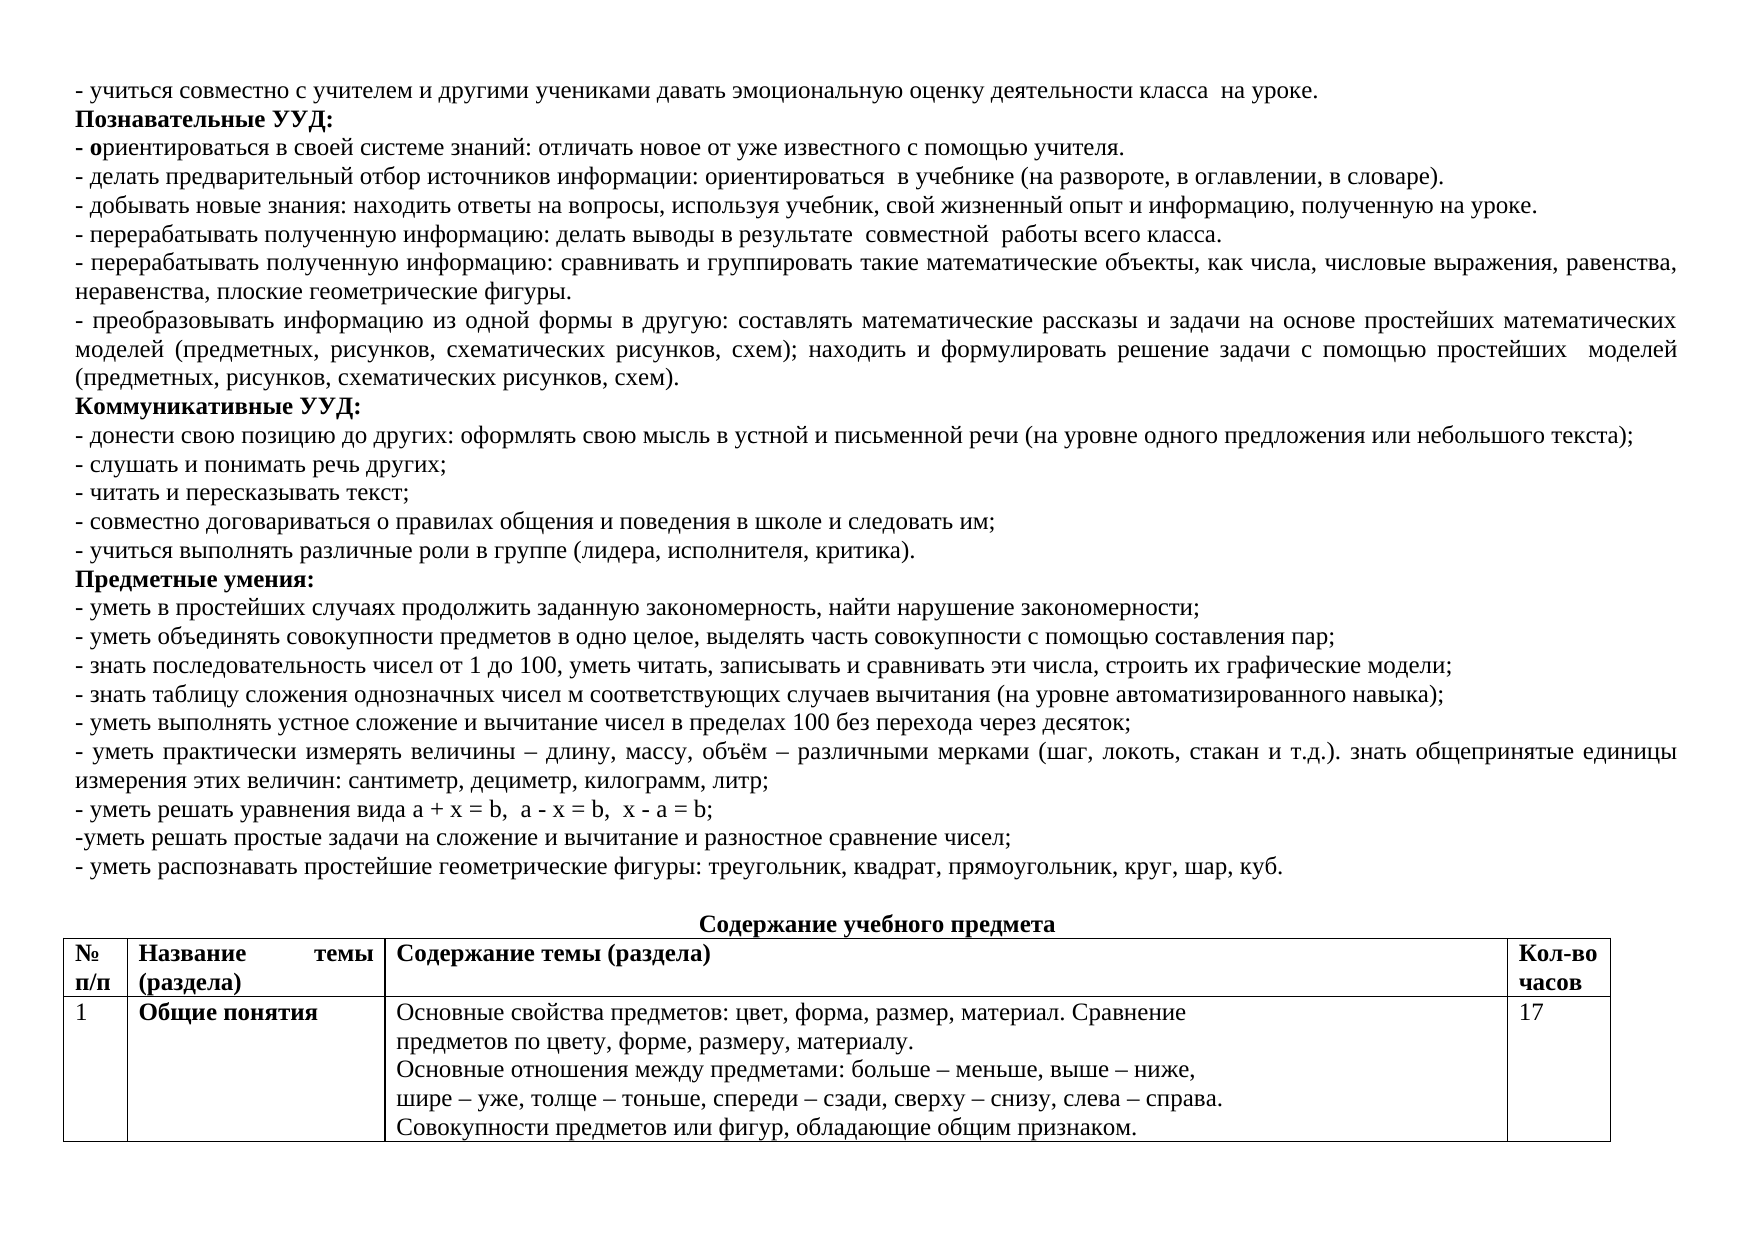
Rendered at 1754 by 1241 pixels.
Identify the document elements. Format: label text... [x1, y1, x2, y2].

table_header № п/п [64, 939, 127, 996]
text - слушать и понимать речь других; [75, 449, 1679, 477]
text - читать и пересказывать текст; [75, 477, 1679, 506]
text Предметные умения: [75, 564, 1679, 592]
text Содержание учебного предмета [75, 909, 1679, 937]
text - уметь распознавать простейшие геометрические фигуры: треугольник, квадрат, прямоугольник, круг, шар, куб. [75, 851, 1679, 880]
text - ориентироваться в своей системе знаний: отличать новое от уже известного с помощью учителя. [75, 132, 1679, 161]
text - знать последовательность чисел от 1 до 100, уметь читать, записывать и сравнивать эти числа, строить их графические модели; [75, 650, 1679, 679]
text - делать предварительный отбор источников информации: ориентироваться в учебнике (на развороте, в оглавлении, в словаре). [75, 161, 1679, 190]
text Коммуникативные УУД: [75, 391, 1679, 420]
text Познавательные УУД: [75, 104, 1679, 132]
text - учиться совместно с учителем и другими учениками давать эмоциональную оценку деятельности класса на уроке. [75, 75, 1679, 104]
table_header Содержание темы (раздела) [386, 939, 1507, 996]
table_cell Общие понятия [128, 997, 384, 1141]
text - добывать новые знания: находить ответы на вопросы, используя учебник, свой жизненный опыт и информацию, полученную на уроке. [75, 190, 1679, 219]
table_header Кол-во часов [1508, 939, 1610, 996]
text - перерабатывать полученную информацию: сравнивать и группировать такие математические объекты, как числа, числовые выражения, равенства, неравенства, плоские геометрические фигуры. [75, 247, 1679, 305]
text - уметь в простейших случаях продолжить заданную закономерность, найти нарушение закономерности; [75, 592, 1679, 621]
text - преобразовывать информацию из одной формы в другую: составлять математические рассказы и задачи на основе простейших математических моделей (предметных, рисунков, схематических рисунков, схем); находить и формулировать решение задачи с помощью простейших моделей (предметных, рисунков, схематических рисунков, схем). [75, 305, 1679, 391]
text - уметь выполнять устное сложение и вычитание чисел в пределах 100 без перехода через десяток; [75, 707, 1679, 736]
text - учиться выполнять различные роли в группе (лидера, исполнителя, критика). [75, 535, 1679, 564]
table_cell 1 [64, 997, 127, 1141]
table_header Название темы (раздела) [128, 939, 384, 996]
text - донести свою позицию до других: оформлять свою мысль в устной и письменной речи (на уровне одного предложения или небольшого текста); [75, 420, 1679, 449]
text - уметь решать уравнения вида a + х = b, a - х = b, х - a = b; [75, 794, 1679, 822]
text - совместно договариваться о правилах общения и поведения в школе и следовать им; [75, 506, 1679, 535]
table_cell 17 [1508, 997, 1610, 1141]
text - перерабатывать полученную информацию: делать выводы в результате совместной работы всего класса. [75, 219, 1679, 247]
text - уметь практически измерять величины – длину, массу, объём – различными мерками (шаг, локоть, стакан и т.д.). знать общепринятые единицы измерения этих величин: сантиметр, дециметр, килограмм, литр; [75, 736, 1679, 794]
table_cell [386, 997, 1507, 1141]
text - знать таблицу сложения однозначных чисел м соответствующих случаев вычитания (на уровне автоматизированного навыка); [75, 679, 1679, 707]
text - уметь объединять совокупности предметов в одно целое, выделять часть совокупности с помощью составления пар; [75, 621, 1679, 650]
text -уметь решать простые задачи на сложение и вычитание и разностное сравнение чисел; [75, 822, 1679, 851]
